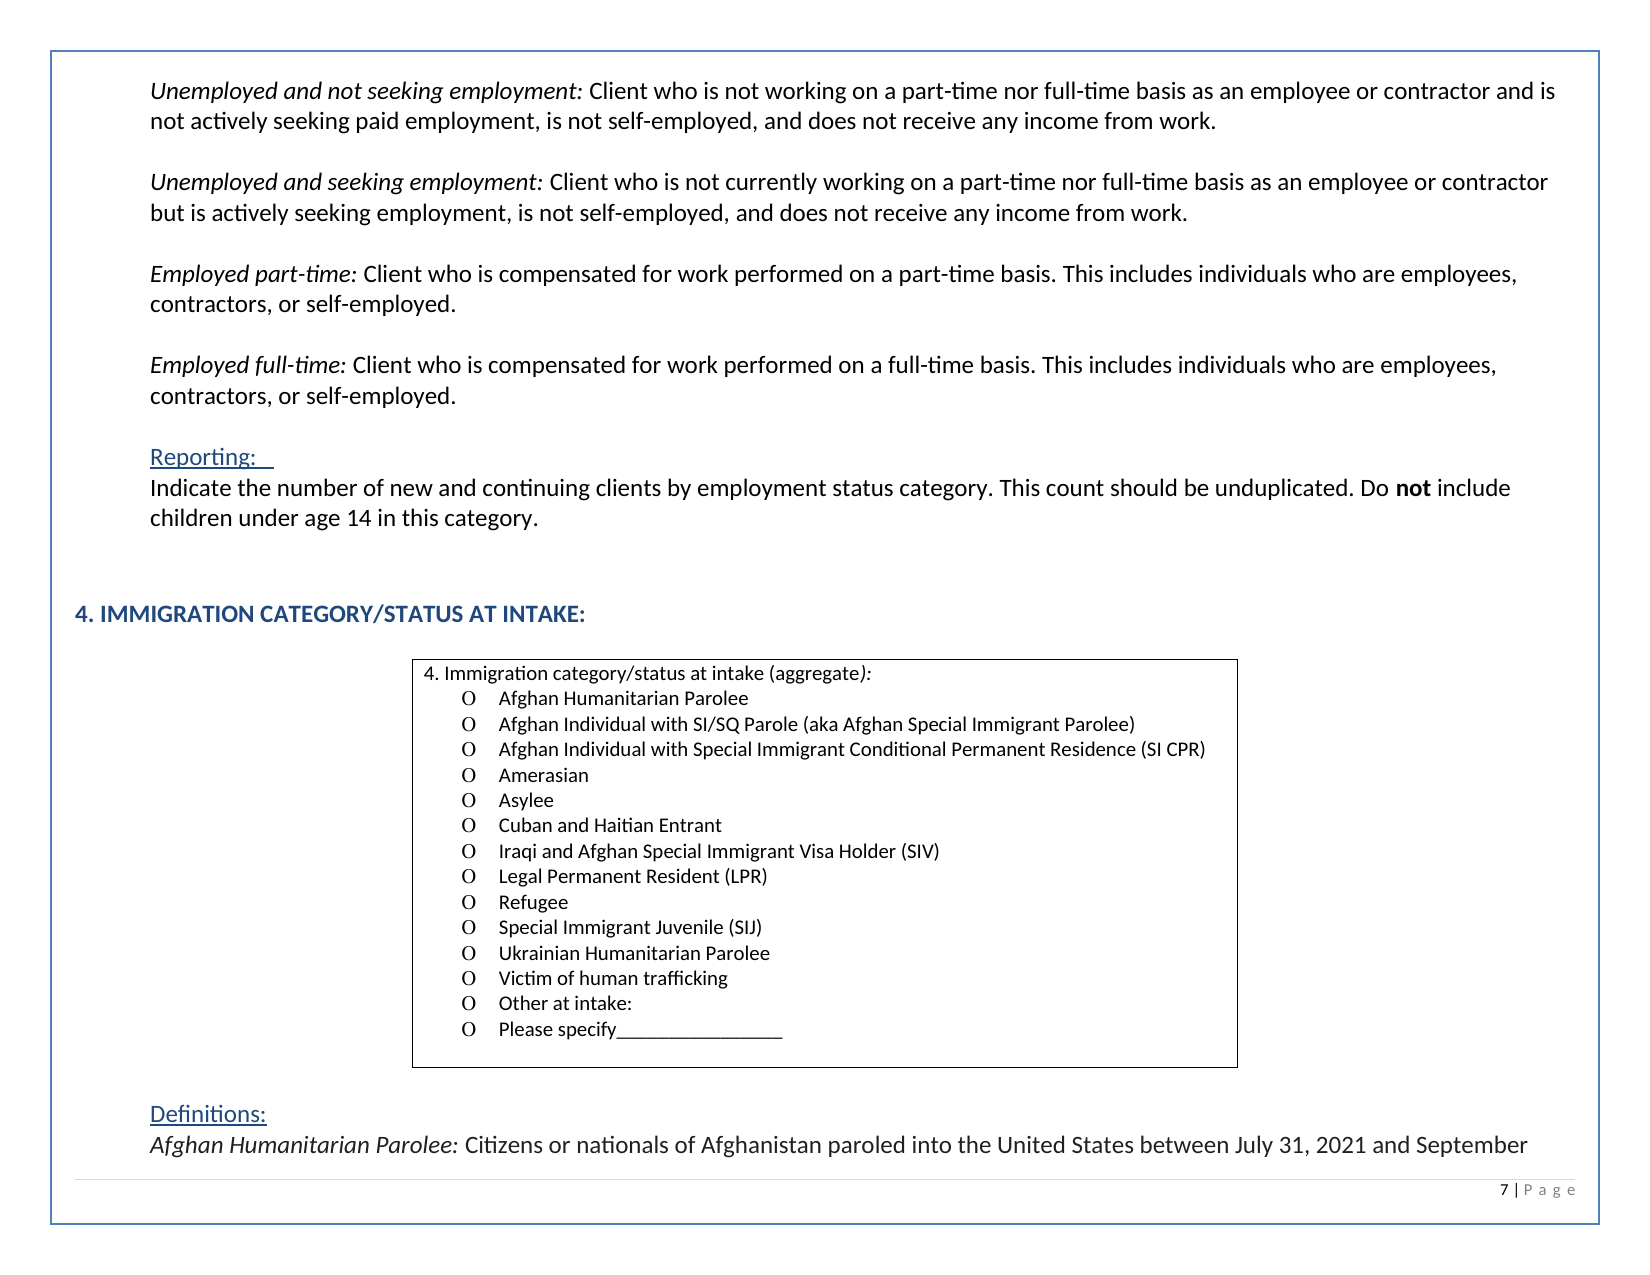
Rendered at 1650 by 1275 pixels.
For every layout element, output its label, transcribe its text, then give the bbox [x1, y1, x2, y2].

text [150, 1129, 1538, 1159]
table_header 4. Immigration category/status at intake (aggregate): Afghan Humanitarian Parolee Afghan Individual with SI/SQ Parole (aka Afghan Special Immigrant Parolee) Afghan Individual with Special Immigrant Conditional Permanent Residence (SI CPR) Amerasian Asylee Cuban and Haitian Entrant Iraqi and Afghan Special Immigrant Visa Holder (SIV) Legal Permanent Resident (LPR) Refugee Special Immigrant Juvenile (SIJ) Ukrainian Humanitarian Parolee Victim of human trafficking Other at intake: Please specify________________ [413, 660, 1237, 1067]
list Unemployed and seeking employment: Client who is not currently working on a part-time nor full-time basis as an employee or contractor but is actively seeking employment, is not self-employed, and does not receive any income from work. [150, 167, 1575, 228]
list Unemployed and not seeking employment: Client who is not working on a part-time nor full-time basis as an employee or contractor and is not actively seeking paid employment, is not self-employed, and does not receive any income from work. [150, 75, 1575, 136]
list Employed part-time: Client who is compensated for work performed on a part-time basis. This includes individuals who are employees, contractors, or self-employed. [150, 258, 1575, 319]
text Indicate the number of new and continuing clients by employment status category. This count should be unduplicated. Do not include children under age 14 in this category. [150, 472, 1575, 533]
subtitle 4. IMMIGRATION CATEGORY/STATUS AT INTAKE: [75, 598, 1575, 628]
list Reporting: [150, 441, 1575, 472]
list Definitions: [150, 1098, 1575, 1129]
list Employed full-time: Client who is compensated for work performed on a full-time basis. This includes individuals who are employees, contractors, or self-employed. [150, 350, 1575, 411]
